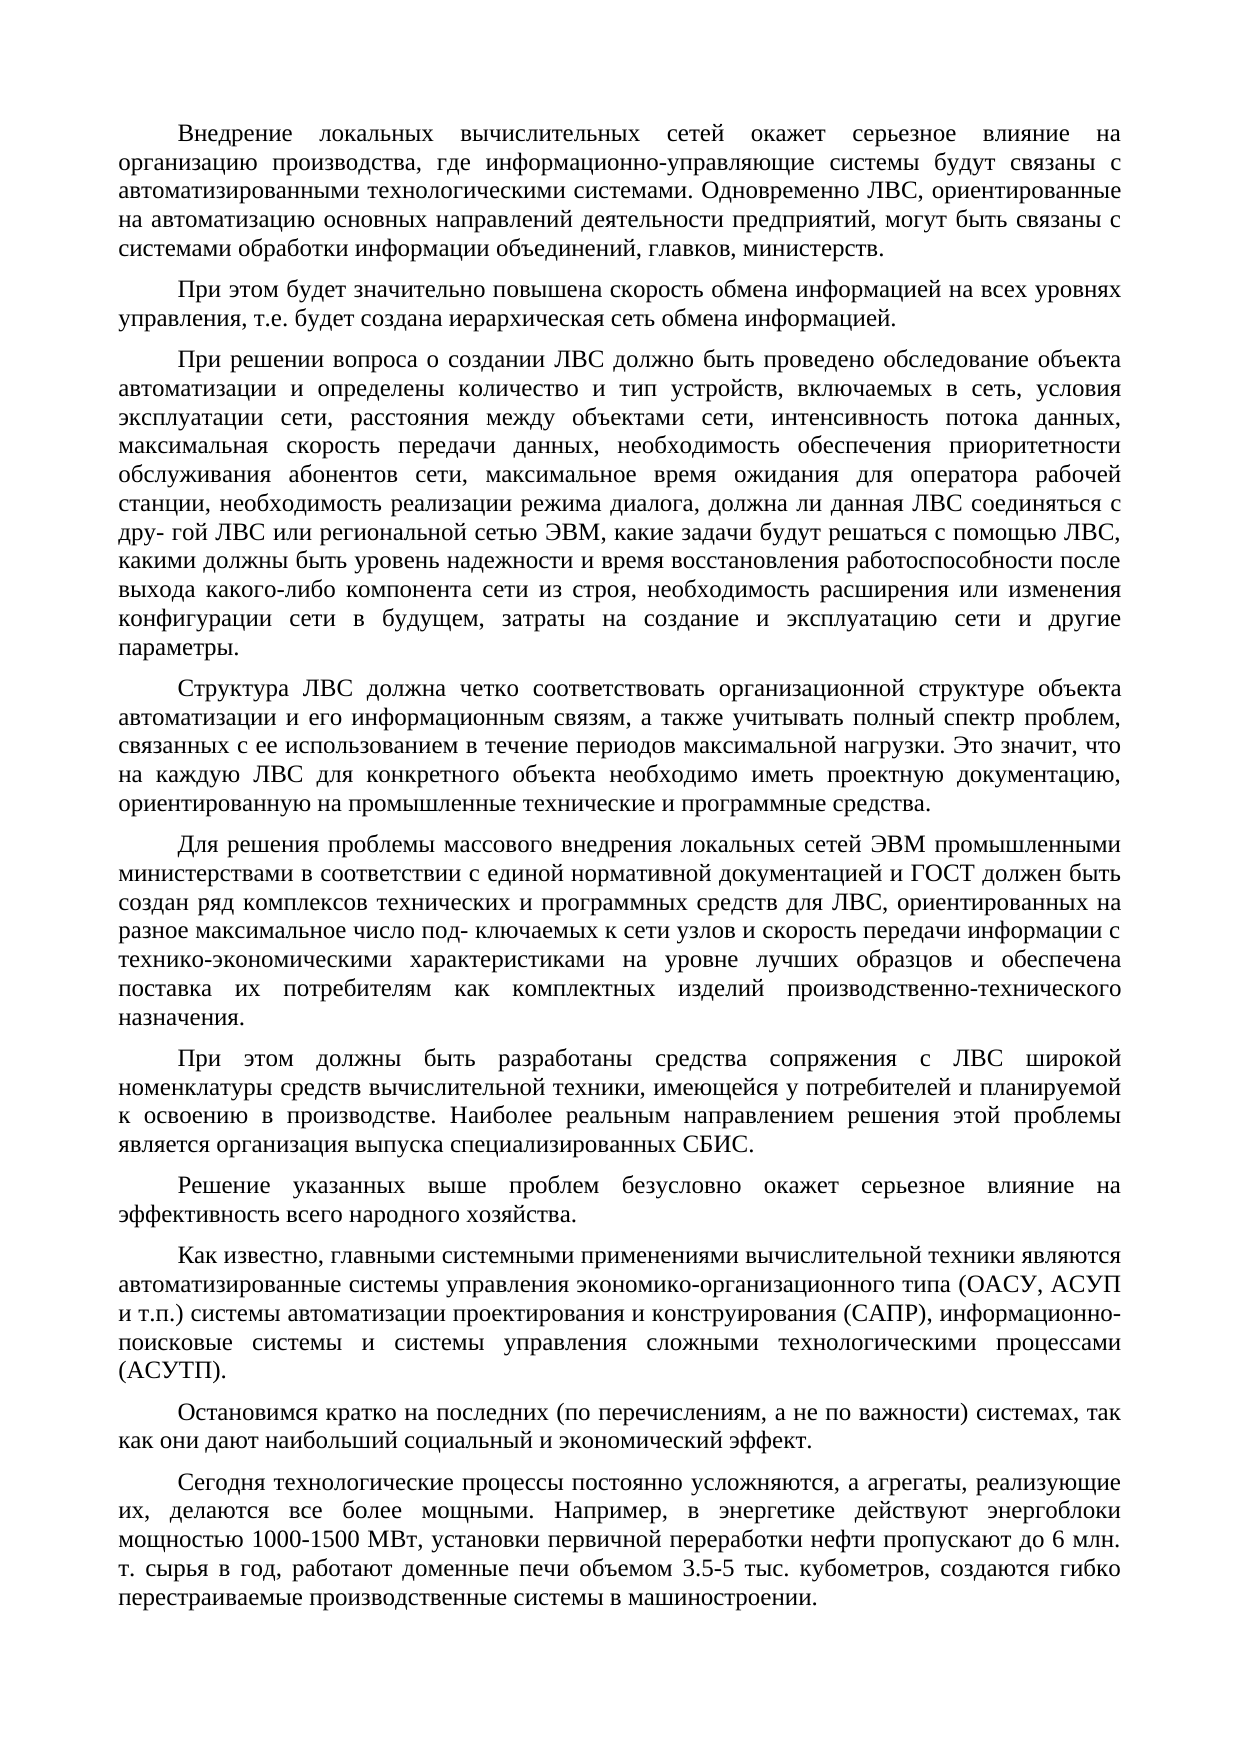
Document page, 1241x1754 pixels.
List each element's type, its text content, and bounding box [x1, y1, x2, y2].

text Как известно, главными системными применениями вычислительной техники являются автоматизированные системы управления экономико-организационного типа (ОАСУ, АСУП и т.п.) системы автоматизации проектирования и конструирования (САПР), информационно-поисковые системы и системы управления сложными технологическими процессами (АСУТП). [118, 1241, 1122, 1384]
text При этом будет значительно повышена скорость обмена информацией на всех уровнях управления, т.е. будет создана иерархическая сеть обмена информацией. [118, 274, 1122, 332]
text Для решения проблемы массового внедрения локальных сетей ЭВМ промышленными министерствами в соответствии с единой нормативной документацией и ГОСТ должен быть создан ряд комплексов технических и программных средств для ЛВС, ориентированных на разное максимальное число под- ключаемых к сети узлов и скорость передачи информации с технико-экономическими характеристиками на уровне лучших образцов и обеспечена поставка их потребителям как комплектных изделий производственно-технического назначения. [118, 829, 1122, 1031]
text Решение указанных выше проблем безусловно окажет серьезное влияние на эффективность всего народного хозяйства. [118, 1171, 1122, 1228]
text При решении вопроса о создании ЛВС должно быть проведено обследование объекта автоматизации и определены количество и тип устройств, включаемых в сеть, условия эксплуатации сети, расстояния между объектами сети, интенсивность потока данных, максимальная скорость передачи данных, необходимость обеспечения приоритетности обслуживания абонентов сети, максимальное время ожидания для оператора рабочей станции, необходимость реализации режима диалога, должна ли данная ЛВС соединяться с дру- гой ЛВС или региональной сетью ЭВМ, какие задачи будут решаться с помощью ЛВС, какими должны быть уровень надежности и время восстановления работоспособности после выхода какого-либо компонента сети из строя, необходимость расширения или изменения конфигурации сети в будущем, затраты на создание и эксплуатацию сети и другие параметры. [118, 344, 1122, 661]
text При этом должны быть разработаны средства сопряжения с ЛВС широкой номенклатуры средств вычислительной техники, имеющейся у потребителей и планируемой к освоению в производстве. Наиболее реальным направлением решения этой проблемы является организация выпуска специализированных СБИС. [118, 1043, 1122, 1158]
text Сегодня технологические процессы постоянно усложняются, а агрегаты, реализующие их, делаются все более мощными. Например, в энергетике действуют энергоблоки мощностью 1000-1500 МВт, установки первичной переработки нефти пропускают до 6 млн. т. сырья в год, работают доменные печи объемом 3.5-5 тыс. кубометров, создаются гибко перестраиваемые производственные системы в машиностроении. [118, 1467, 1122, 1611]
text Структура ЛВС должна четко соответствовать организационной структуре объекта автоматизации и его информационным связям, а также учитывать полный спектр проблем, связанных с ее использованием в течение периодов максимальной нагрузки. Это значит, что на каждую ЛВС для конкретного объекта необходимо иметь проектную документацию, ориентированную на промышленные технические и программные средства. [118, 673, 1122, 817]
text Внедрение локальных вычислительных сетей окажет серьезное влияние на организацию производства, где информационно-управляющие системы будут связаны с автоматизированными технологическими системами. Одновременно ЛВС, ориентированные на автоматизацию основных направлений деятельности предприятий, могут быть связаны с системами обработки информации объединений, главков, министерств. [118, 118, 1122, 262]
text Остановимся кратко на последних (по перечислениям, а не по важности) системах, так как они дают наибольший социальный и экономический эффект. [118, 1397, 1122, 1454]
